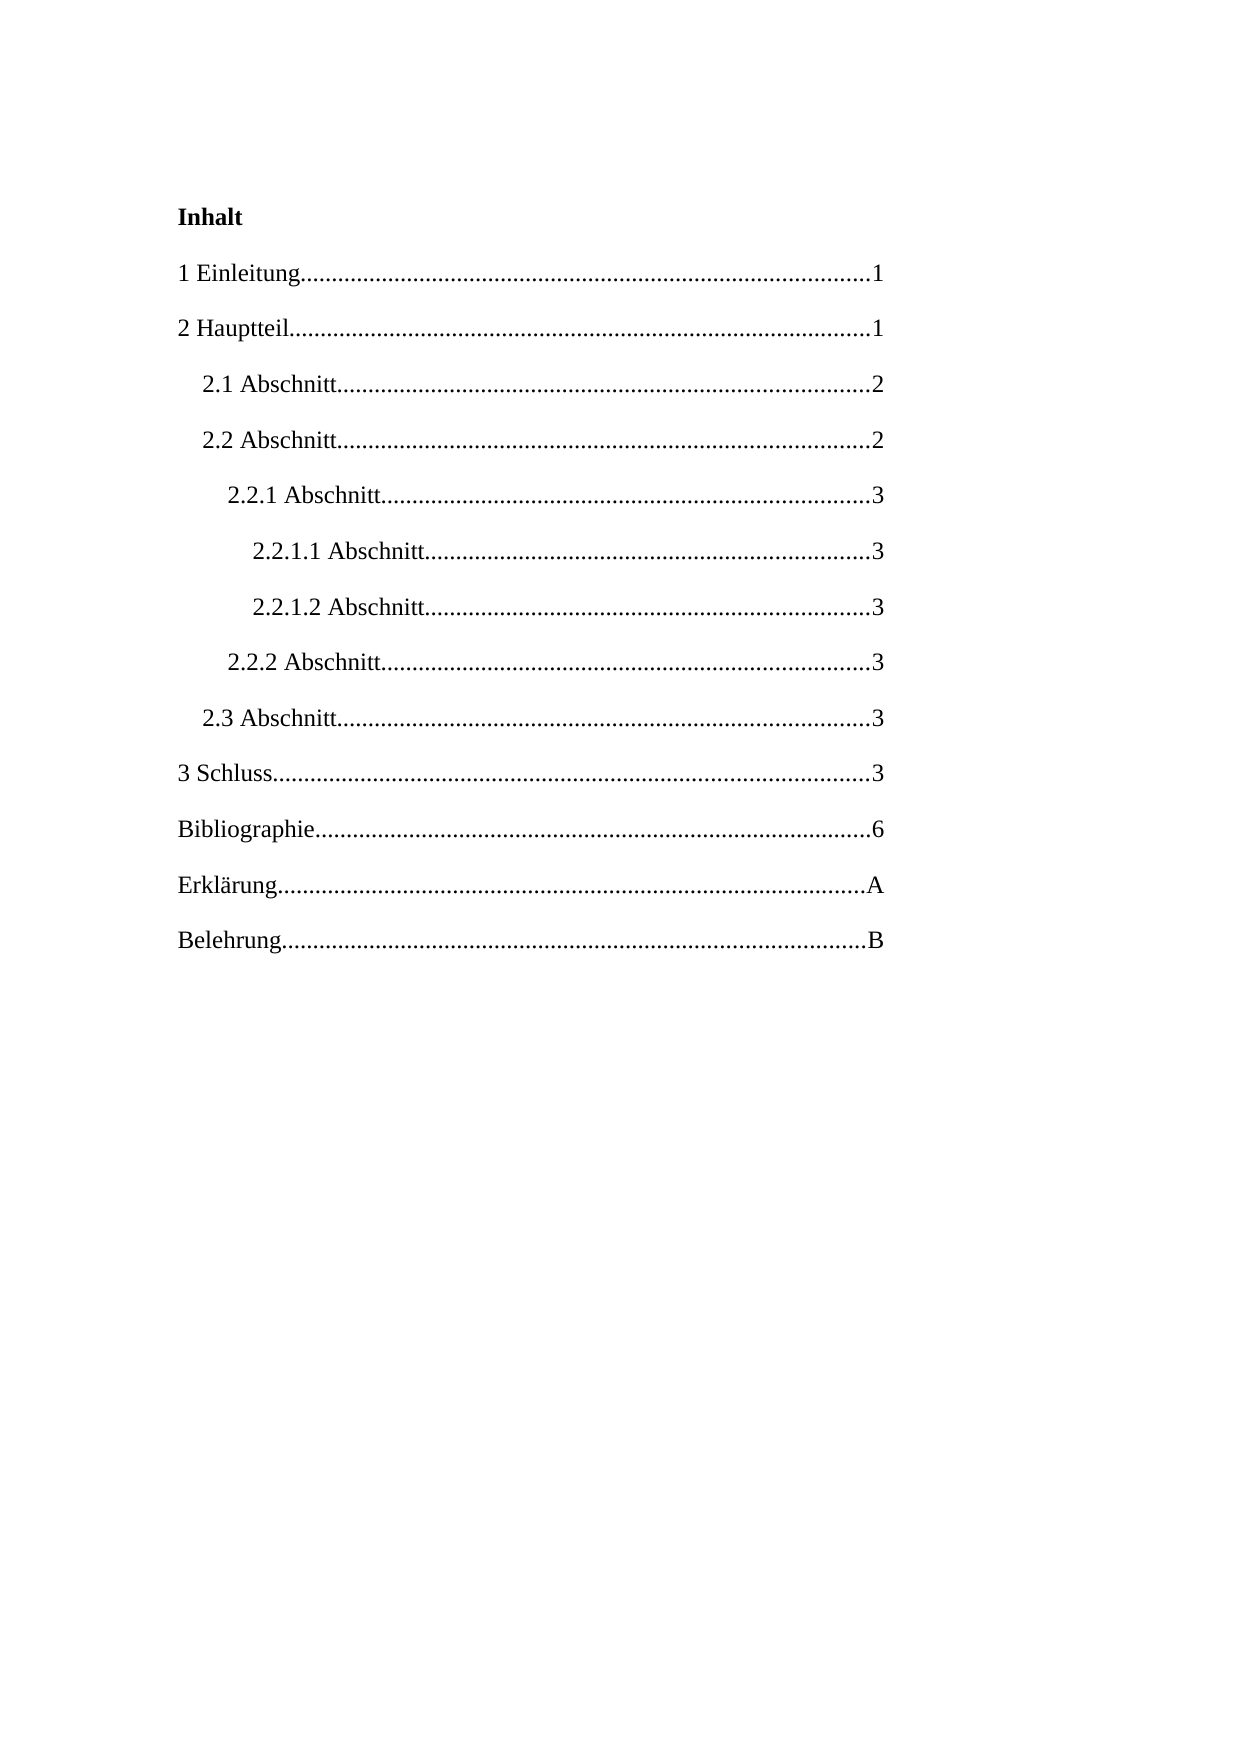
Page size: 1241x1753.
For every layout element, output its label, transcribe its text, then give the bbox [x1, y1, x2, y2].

text 1 Einleitung 1 [177, 258, 886, 287]
text 2.2.1 Abschnitt 3 [227, 480, 886, 509]
subtitle Inhalt [177, 202, 886, 231]
text 2.2.1.1 Abschnitt 3 [252, 536, 886, 565]
text 2.2 Abschnitt 2 [202, 425, 886, 453]
text 2.2.1.2 Abschnitt 3 [252, 592, 886, 620]
text Bibliographie 6 [177, 814, 886, 843]
text 2.1 Abschnitt 2 [202, 369, 886, 398]
text 2.2.2 Abschnitt 3 [227, 647, 886, 676]
text 2.3 Abschnitt 3 [202, 703, 886, 732]
text Belehrung B [177, 925, 886, 954]
text Erklärung A [177, 870, 886, 898]
text 2 Hauptteil 1 [177, 313, 886, 342]
text 3 Schluss 3 [177, 758, 886, 787]
